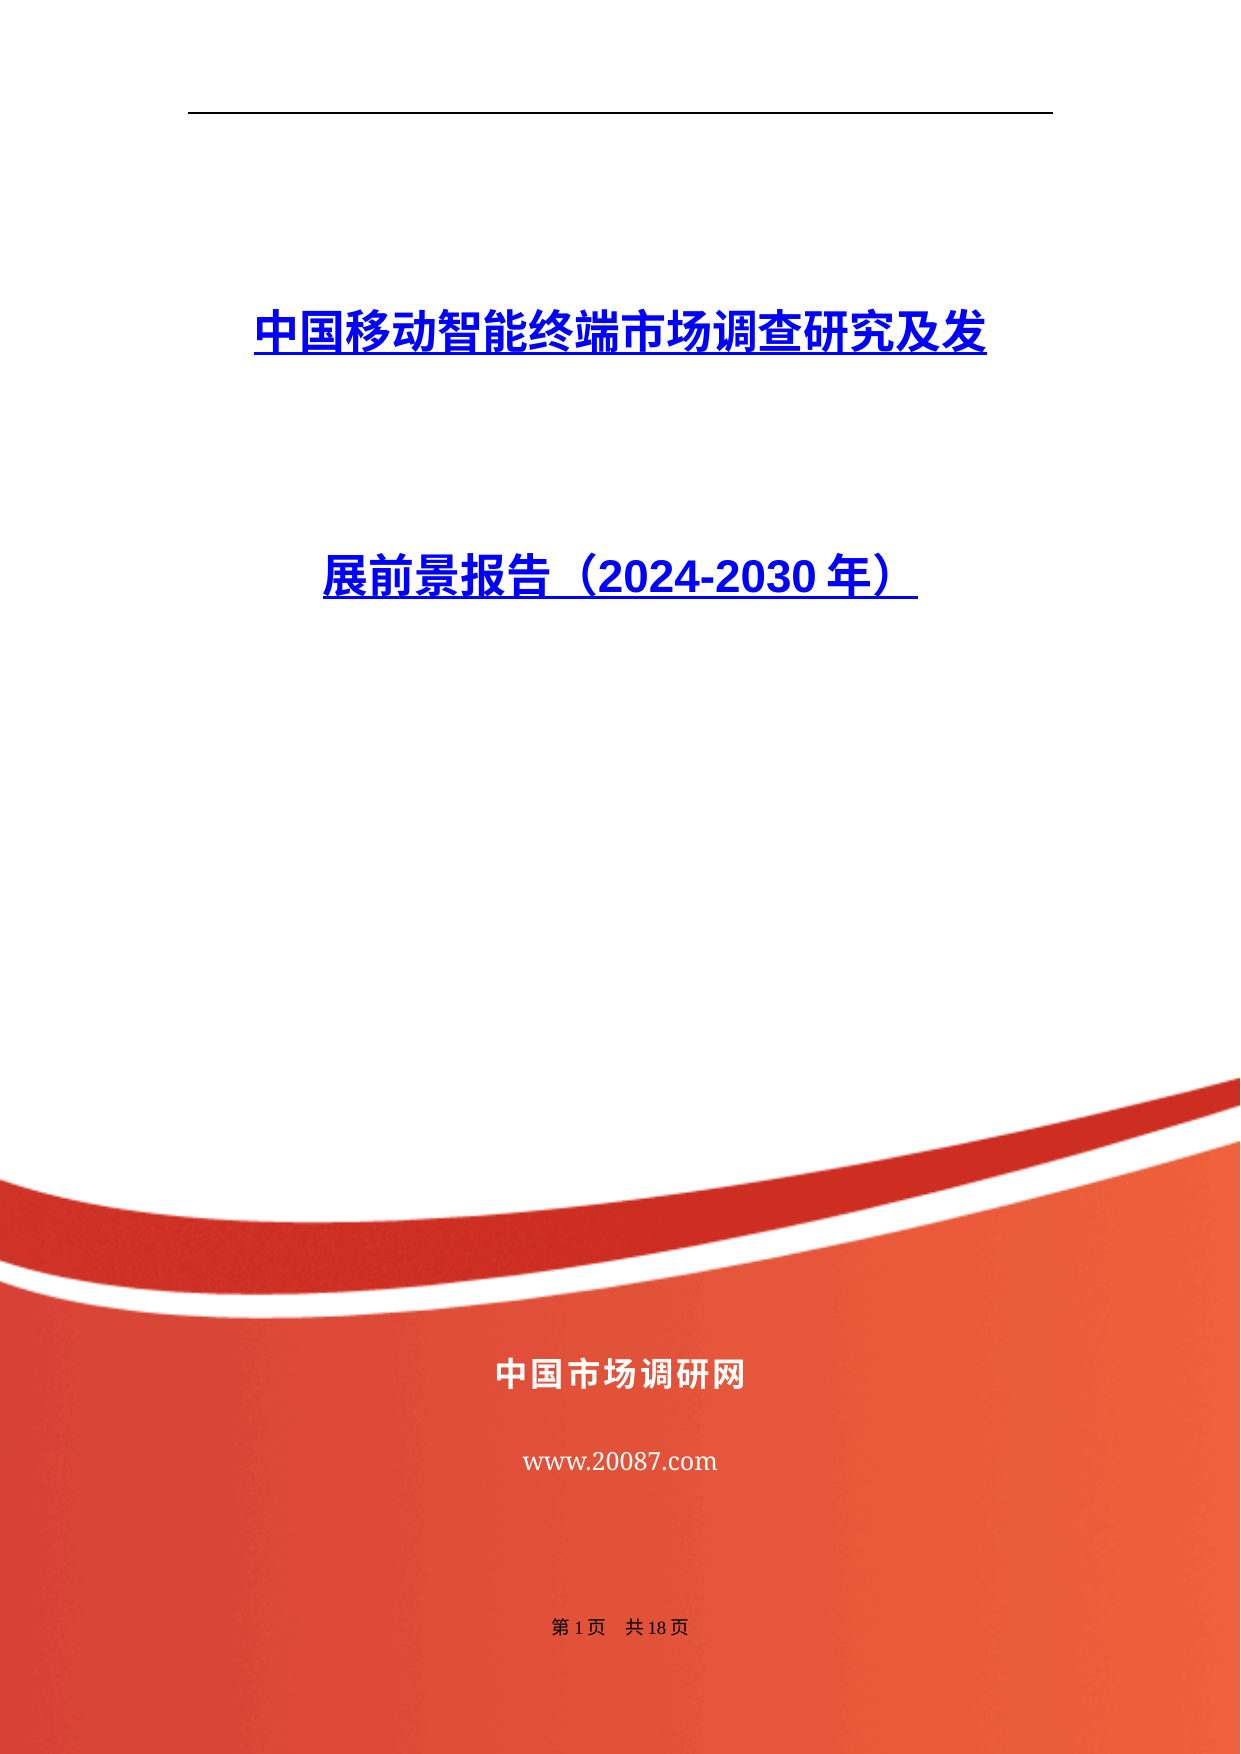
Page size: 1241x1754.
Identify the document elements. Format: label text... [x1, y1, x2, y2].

subtitle 中国市场调研网 [187, 1339, 1053, 1404]
text www.20087.com [187, 1428, 1053, 1493]
table_header 中国移动智能终端市场调查研究及发展前景报告（2024-2030年） [188, 207, 1053, 773]
picture [0, 1006, 1241, 1754]
